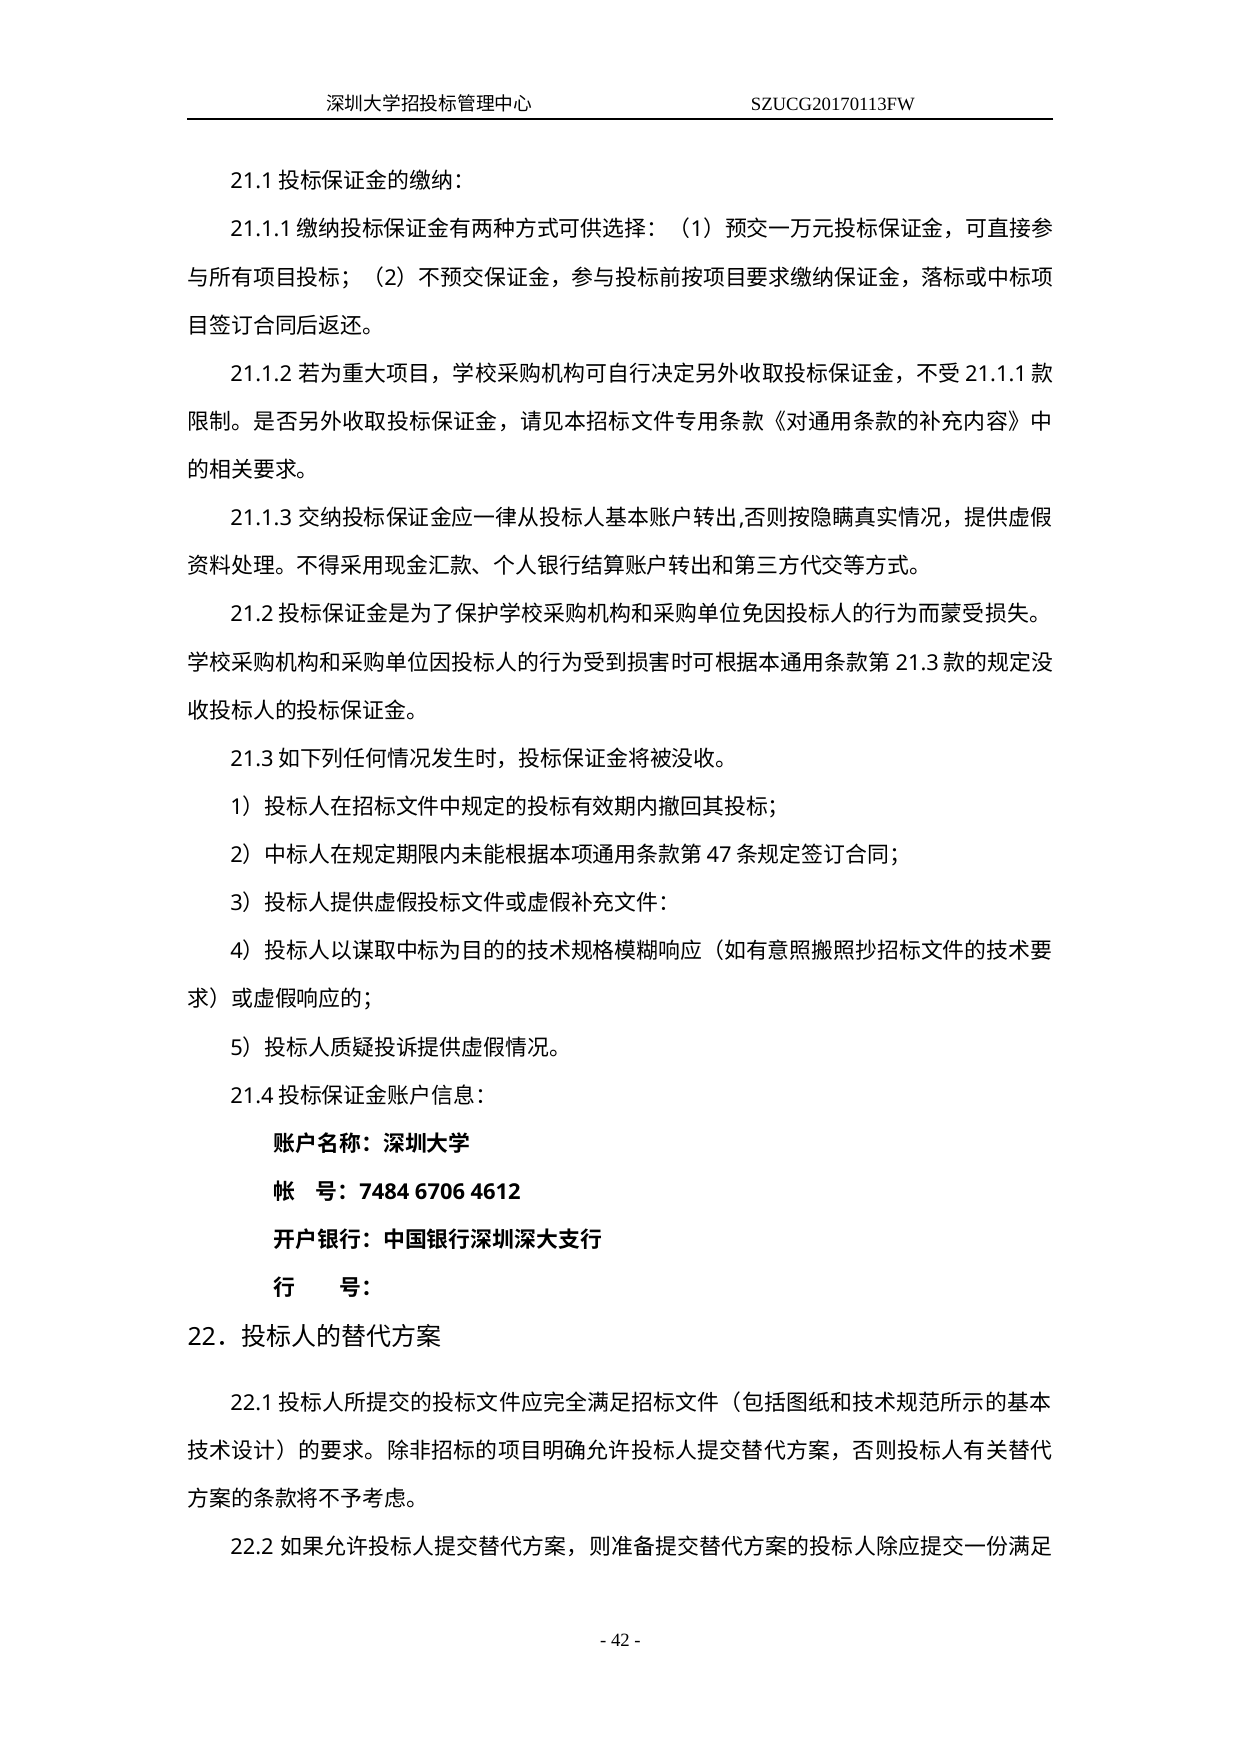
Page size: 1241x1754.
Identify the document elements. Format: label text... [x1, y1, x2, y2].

text 3）投标人提供虚假投标文件或虚假补充文件： [187, 877, 1053, 925]
text 行 号： [187, 1262, 1053, 1310]
text 缴纳投标保证金有两种方式可供选择：（1）预交一万元投标保证金，可直接参与所有项目投标；（2）不预交保证金，参与投标前按项目要求缴纳保证金，落标或中标项目签订合同后返还。 [187, 203, 1053, 348]
text 帐 号：7484 6706 4612 [187, 1166, 1053, 1214]
text 21.4投标保证金账户信息： [187, 1069, 1053, 1118]
text 21.1投标保证金的缴纳： [187, 155, 1053, 203]
text 4）投标人以谋取中标为目的的技术规格模糊响应（如有意照搬照抄招标文件的技术要求）或虚假响应的； [187, 925, 1053, 1021]
text 21.2投标保证金是为了保护学校采购机构和采购单位免因投标人的行为而蒙受损失。学校采购机构和采购单位因投标人的行为受到损害时可根据本通用条款第21.3款的规定没收投标人的投标保证金。 [187, 588, 1053, 733]
text 1）投标人在招标文件中规定的投标有效期内撤回其投标； [187, 781, 1053, 829]
text 21.3如下列任何情况发生时，投标保证金将被没收。 [187, 733, 1053, 781]
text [187, 1521, 1053, 1569]
text 2）中标人在规定期限内未能根据本项通用条款第47条规定签订合同； [187, 829, 1053, 877]
text 22．投标人的替代方案 [187, 1310, 1053, 1358]
text 21.1.2 若为重大项目，学校采购机构可自行决定另外收取投标保证金，不受21.1.1款限制。是否另外收取投标保证金，请见本招标文件专用条款《对通用条款的补充内容》中的相关要求。 [187, 348, 1053, 492]
text 开户银行：中国银行深圳深大支行 [187, 1214, 1053, 1262]
text 5）投标人质疑投诉提供虚假情况。 [187, 1021, 1053, 1069]
text 账户名称：深圳大学 [187, 1118, 1053, 1166]
text 21.1.3 交纳投标保证金应一律从投标人基本账户转出,否则按隐瞒真实情况，提供虚假资料处理。不得采用现金汇款、个人银行结算账户转出和第三方代交等方式。 [187, 492, 1053, 588]
text 22.1投标人所提交的投标文件应完全满足招标文件（包括图纸和技术规范所示的基本技术设计）的要求。除非招标的项目明确允许投标人提交替代方案，否则投标人有关替代方案的条款将不予考虑。 [187, 1376, 1053, 1521]
